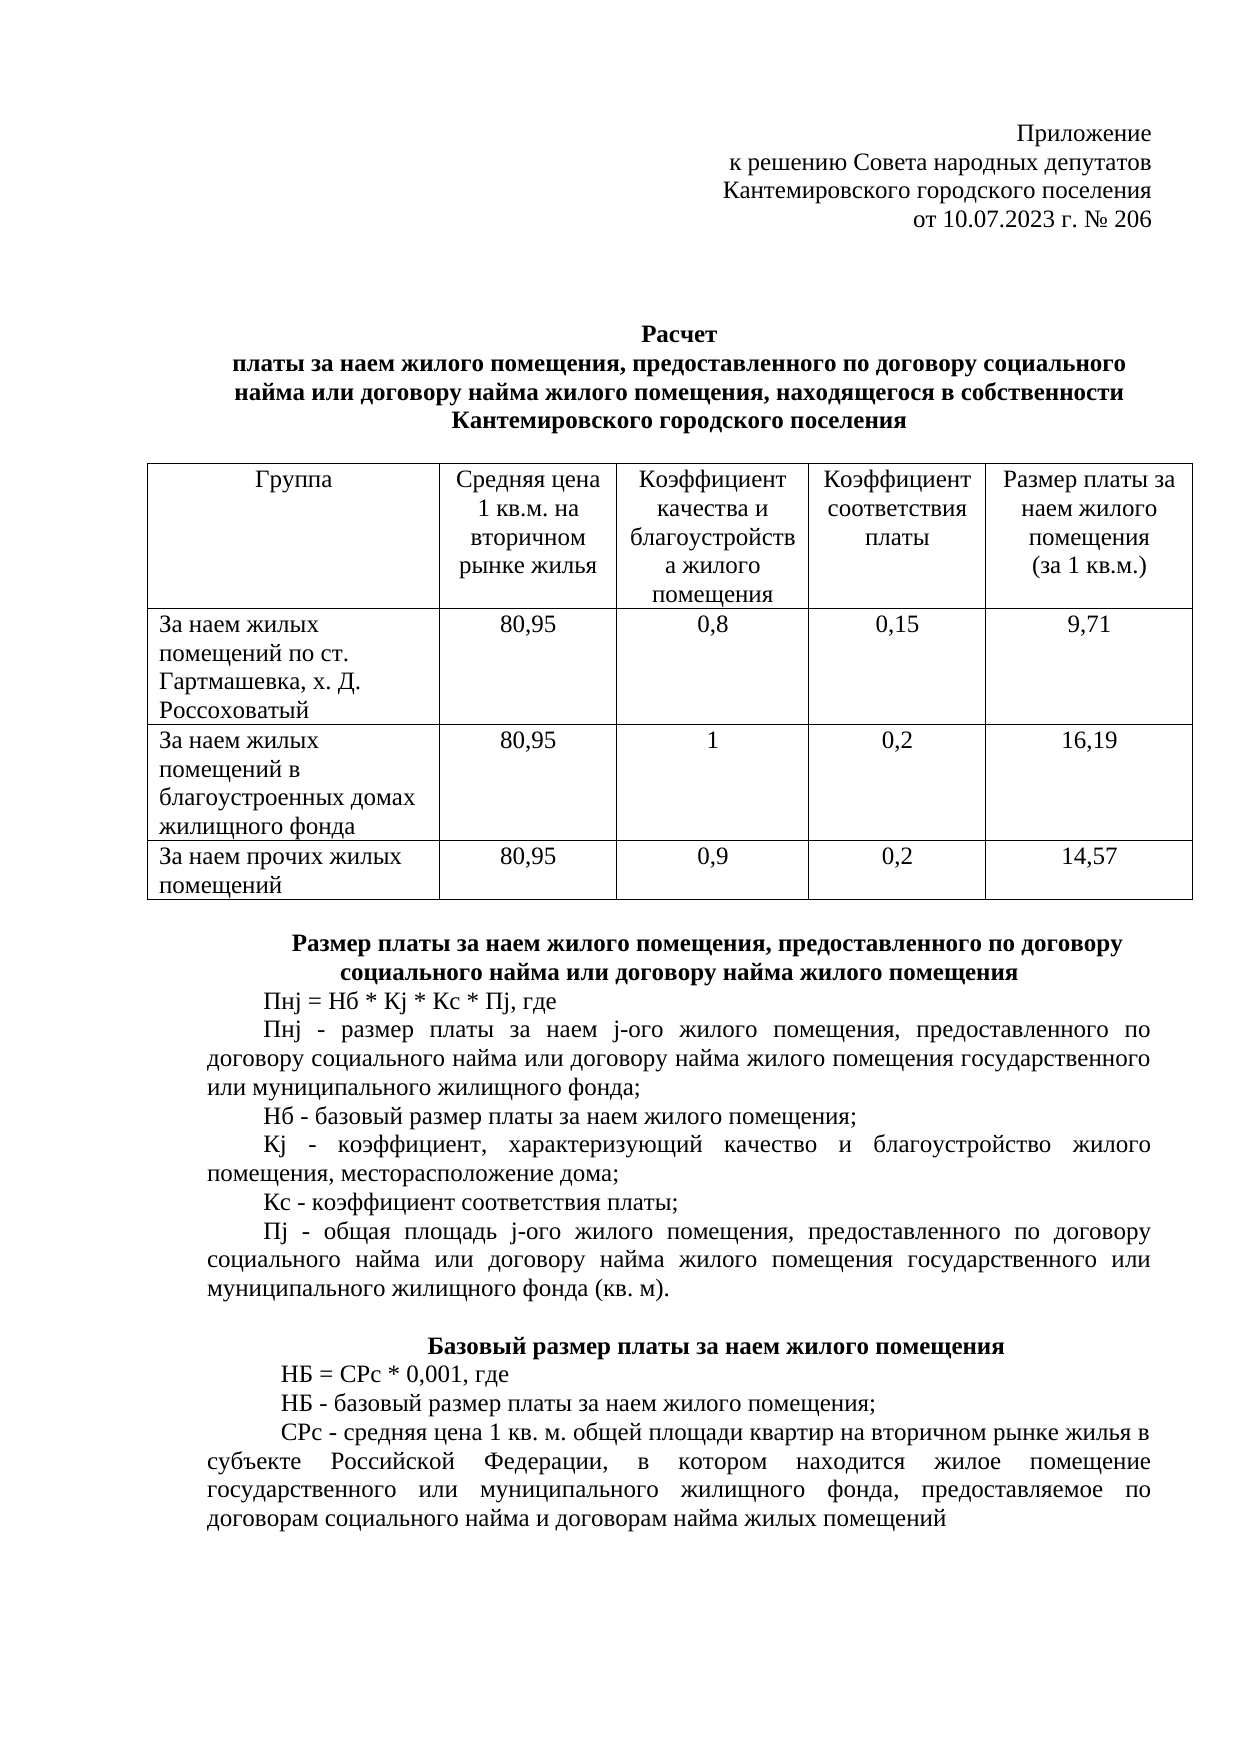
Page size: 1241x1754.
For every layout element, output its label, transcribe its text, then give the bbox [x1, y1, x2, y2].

table_cell 0,9 [617, 841, 808, 898]
table_header Группа [148, 464, 439, 608]
table_cell 9,71 [986, 609, 1192, 724]
table_header Средняя цена 1 кв.м. на вторичном рынке жилья [440, 464, 616, 608]
table_cell 80,95 [440, 609, 616, 724]
table_header Коэффициент соответствия платы [809, 464, 985, 608]
text Пнj = Нб * Кj * Кс * Пj, где [207, 986, 1152, 1014]
text Приложение [207, 118, 1152, 147]
table_header Размер платы за наем жилого помещения (за 1 кв.м.) [986, 464, 1192, 608]
table_cell 80,95 [440, 841, 616, 898]
table_cell За наем прочих жилых помещений [148, 841, 439, 898]
table_cell За наем жилых помещений по ст. Гартмашевка, х. Д. Россоховатый [148, 609, 439, 724]
text от 10.07.2023 г. № 206 [207, 204, 1152, 233]
table_cell 80,95 [440, 725, 616, 840]
table_cell 14,57 [986, 841, 1192, 898]
table_cell 0,2 [809, 725, 985, 840]
table_cell 0,2 [809, 841, 985, 898]
table_cell 16,19 [986, 725, 1192, 840]
table_cell 0,8 [617, 609, 808, 724]
table_cell 1 [617, 725, 808, 840]
text к решению Совета народных депутатов [207, 147, 1152, 176]
table_header Коэффициент качества и благоустройства жилого помещения [617, 464, 808, 608]
text Размер платы за наем жилого помещения, предоставленного по договору социального найма или договору найма жилого помещения [207, 928, 1152, 986]
table_cell 0,15 [809, 609, 985, 724]
text СРс - средняя цена 1 кв. м. общей площади квартир на вторичном рынке жилья в субъекте Российской Федерации, в котором находится жилое помещение государственного или муниципального жилищного фонда, предоставляемое по договорам социального найма и договорам найма жилых помещений [207, 1417, 1152, 1532]
text Пнj - размер платы за наем j-ого жилого помещения, предоставленного по договору социального найма или договору найма жилого помещения государственного или муниципального жилищного фонда; [207, 1014, 1152, 1101]
text Кс - коэффициент соответствия платы; [207, 1187, 1152, 1216]
text платы за наем жилого помещения, предоставленного по договору социального найма или договору найма жилого помещения, находящегося в собственности Кантемировского городского поселения [207, 348, 1152, 434]
text НБ = СРс * 0,001, где [207, 1359, 1152, 1388]
text Кантемировского городского поселения [207, 176, 1152, 204]
text Кj - коэффициент, характеризующий качество и благоустройство жилого помещения, месторасположение дома; [207, 1129, 1152, 1187]
text Нб - базовый размер платы за наем жилого помещения; [207, 1101, 1152, 1129]
text НБ - базовый размер платы за наем жилого помещения; [207, 1388, 1152, 1417]
text Расчет [207, 319, 1152, 348]
text Пj - общая площадь j-ого жилого помещения, предоставленного по договору социального найма или договору найма жилого помещения государственного или муниципального жилищного фонда (кв. м). [207, 1216, 1152, 1302]
text Базовый размер платы за наем жилого помещения [207, 1331, 1152, 1359]
table_cell За наем жилых помещений в благоустроенных домах жилищного фонда [148, 725, 439, 840]
